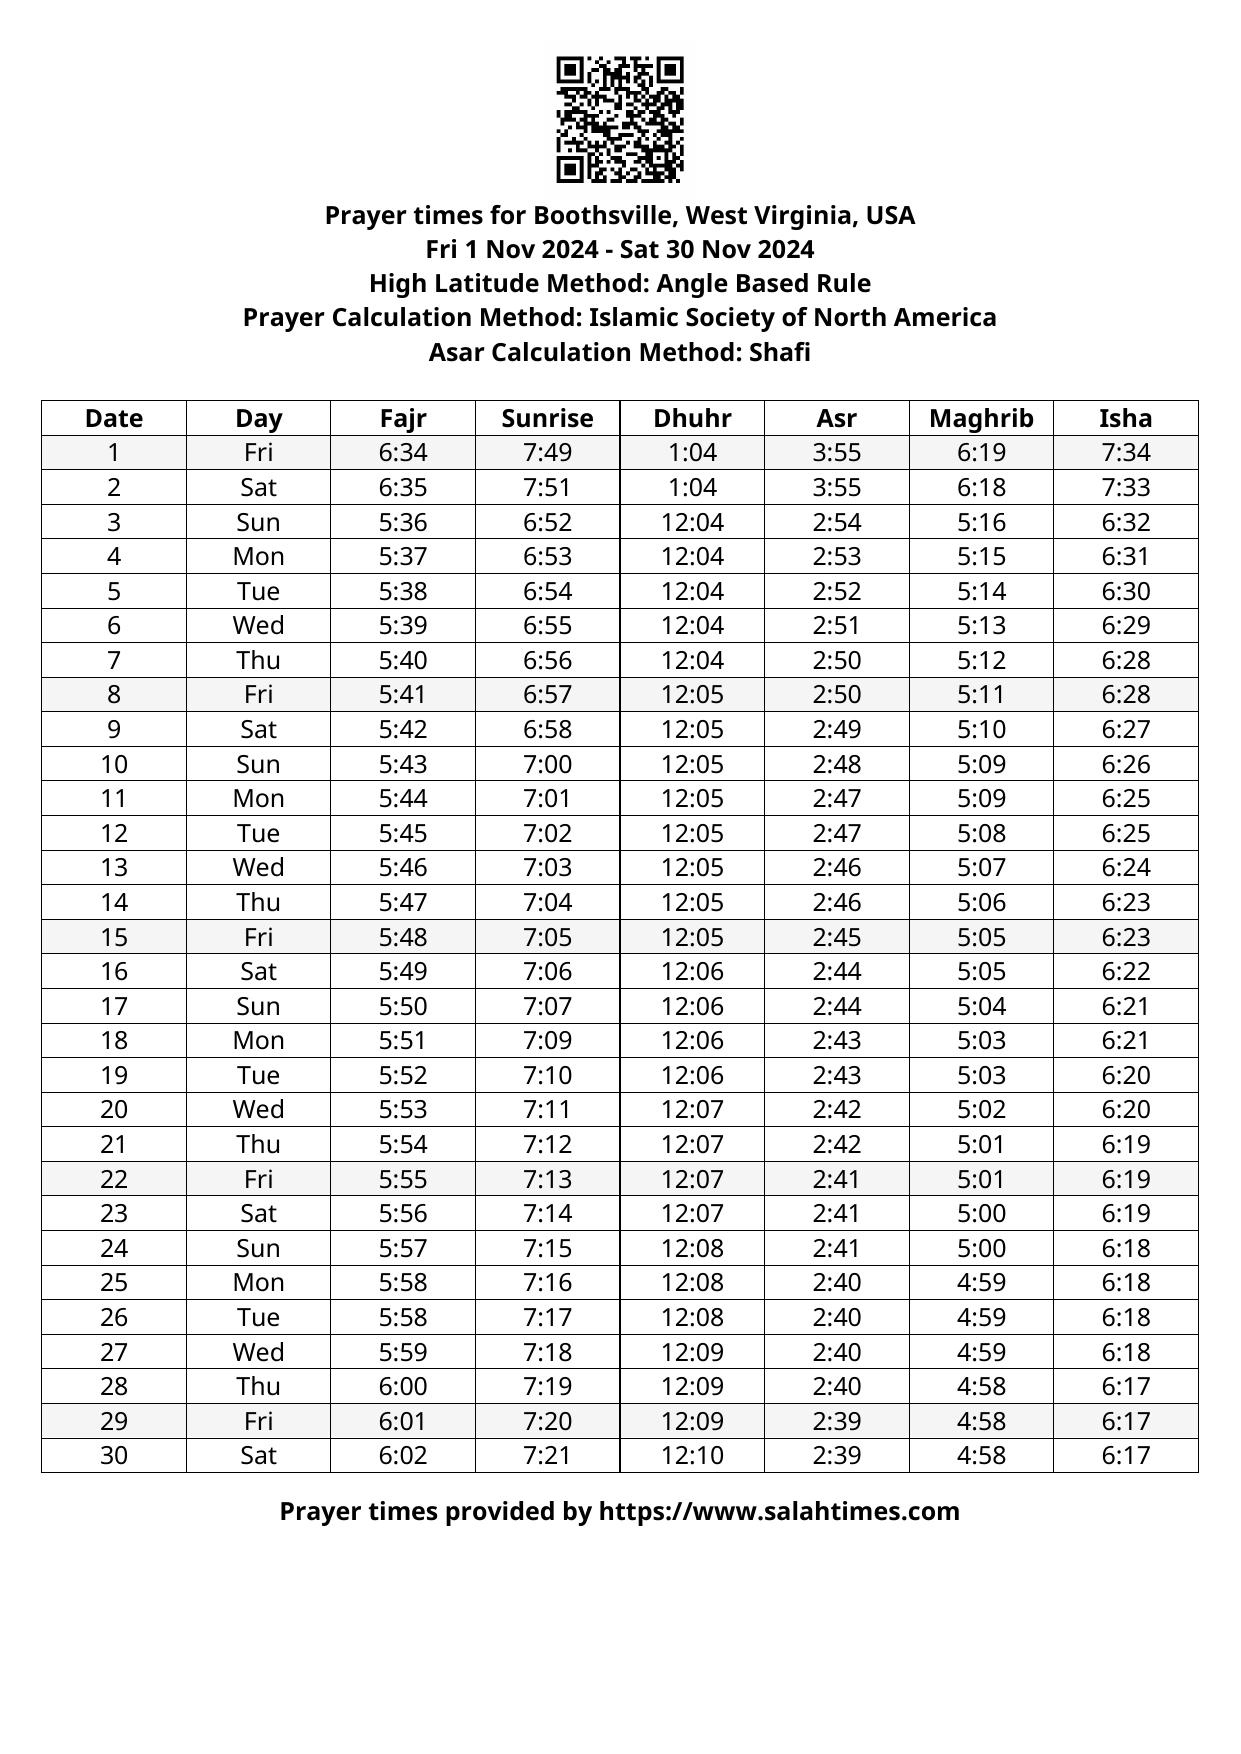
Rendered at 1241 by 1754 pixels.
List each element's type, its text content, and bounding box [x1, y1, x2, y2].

table_cell Fri [187, 1404, 330, 1437]
table_header Asr [765, 401, 909, 434]
table_cell Thu [187, 1127, 330, 1161]
table_cell Thu [187, 643, 330, 677]
table_cell 6:30 [1054, 574, 1198, 607]
table_cell 7:14 [476, 1196, 619, 1230]
table_cell 5:00 [910, 1196, 1053, 1230]
table_cell 5:42 [331, 712, 475, 746]
table_cell 5:51 [331, 1024, 475, 1057]
table_cell 5:10 [910, 712, 1053, 746]
table_cell 6:28 [1054, 643, 1198, 677]
table_cell 2:41 [765, 1231, 909, 1264]
table_cell Fri [187, 1162, 330, 1195]
table_cell 12:04 [621, 574, 764, 607]
table_cell 7:34 [1054, 436, 1198, 469]
table_cell 2:46 [765, 851, 909, 884]
table_cell 2:49 [765, 712, 909, 746]
table_cell 5:49 [331, 954, 475, 988]
table_cell 21 [42, 1127, 186, 1161]
table_cell 18 [42, 1024, 186, 1057]
table_cell Fri [187, 436, 330, 469]
table_cell Sat [187, 954, 330, 988]
table_cell 11 [42, 781, 186, 815]
table_cell 4:59 [910, 1266, 1053, 1299]
table_cell 5:39 [331, 609, 475, 642]
table_cell 5:50 [331, 989, 475, 1022]
table_cell 6:20 [1054, 1093, 1198, 1126]
table_cell 5:15 [910, 539, 1053, 573]
table_cell 5:57 [331, 1231, 475, 1264]
table_cell 5:56 [331, 1196, 475, 1230]
table_cell 5:01 [910, 1162, 1053, 1195]
table_cell 12:07 [621, 1196, 764, 1230]
table_cell 12:05 [621, 885, 764, 919]
table_cell 6:32 [1054, 505, 1198, 538]
table_cell 2:47 [765, 781, 909, 815]
table_cell Sat [187, 712, 330, 746]
table_header Isha [1054, 401, 1198, 434]
table_cell 6:19 [1054, 1196, 1198, 1230]
table_cell 5:58 [331, 1266, 475, 1299]
table_cell 6:28 [1054, 678, 1198, 711]
table_cell 12:09 [621, 1404, 764, 1437]
table_header Date [42, 401, 186, 434]
table_cell 7:19 [476, 1369, 619, 1403]
table_cell 12:04 [621, 539, 764, 573]
table_cell Tue [187, 1300, 330, 1334]
table_cell Wed [187, 609, 330, 642]
table_cell 2:39 [765, 1439, 909, 1472]
table_cell 6:20 [1054, 1058, 1198, 1092]
text Asar Calculation Method: Shafi [42, 334, 1198, 368]
table_cell Mon [187, 539, 330, 573]
table_cell 6:34 [331, 436, 475, 469]
table_cell 5:52 [331, 1058, 475, 1092]
table_cell Sun [187, 505, 330, 538]
table_cell 5:45 [331, 816, 475, 849]
table_cell 7:03 [476, 851, 619, 884]
table_cell 2 [42, 470, 186, 504]
table_cell 12:05 [621, 920, 764, 953]
table_cell 6:23 [1054, 885, 1198, 919]
table_cell 5 [42, 574, 186, 607]
table_cell 2:43 [765, 1058, 909, 1092]
table_cell 24 [42, 1231, 186, 1264]
table_cell 5:40 [331, 643, 475, 677]
table_cell 1:04 [621, 436, 764, 469]
table_cell 5:04 [910, 989, 1053, 1022]
text Prayer times provided by https://www.salahtimes.com [42, 1494, 1198, 1528]
table_cell 7:10 [476, 1058, 619, 1092]
table_cell 7:11 [476, 1093, 619, 1126]
text High Latitude Method: Angle Based Rule [42, 266, 1198, 300]
table_cell 2:41 [765, 1162, 909, 1195]
table_cell 5:37 [331, 539, 475, 573]
table_cell 5:05 [910, 954, 1053, 988]
table_cell 5:14 [910, 574, 1053, 607]
table_cell Tue [187, 1058, 330, 1092]
table_cell 5:11 [910, 678, 1053, 711]
table_cell 12:06 [621, 989, 764, 1022]
table_cell Wed [187, 1335, 330, 1368]
table_cell 5:09 [910, 781, 1053, 815]
table_cell 5:07 [910, 851, 1053, 884]
table_cell 7:21 [476, 1439, 619, 1472]
table_cell 3 [42, 505, 186, 538]
table_cell 6:17 [1054, 1404, 1198, 1437]
table_cell 12:05 [621, 851, 764, 884]
table_cell 6:18 [1054, 1335, 1198, 1368]
table_header Sunrise [476, 401, 619, 434]
table_header Day [187, 401, 330, 434]
table_cell 7:13 [476, 1162, 619, 1195]
table_cell 6:01 [331, 1404, 475, 1437]
table_cell Sun [187, 989, 330, 1022]
table_cell 2:45 [765, 920, 909, 953]
table_cell 1 [42, 436, 186, 469]
table_cell 6:18 [1054, 1300, 1198, 1334]
table_cell 2:42 [765, 1127, 909, 1161]
table_cell 5:36 [331, 505, 475, 538]
table_cell 12:05 [621, 816, 764, 849]
table_cell 5:47 [331, 885, 475, 919]
table_cell 20 [42, 1093, 186, 1126]
table_cell 2:41 [765, 1196, 909, 1230]
table_cell 6:53 [476, 539, 619, 573]
table_cell Wed [187, 851, 330, 884]
table_cell Sat [187, 1196, 330, 1230]
table_cell 12:04 [621, 643, 764, 677]
table_cell 12:04 [621, 505, 764, 538]
table_cell Fri [187, 678, 330, 711]
table_cell Tue [187, 574, 330, 607]
table_cell 6:25 [1054, 816, 1198, 849]
table_cell Sat [187, 470, 330, 504]
table_cell 4:59 [910, 1335, 1053, 1368]
table_cell 5:13 [910, 609, 1053, 642]
table_cell 26 [42, 1300, 186, 1334]
table_cell 7:01 [476, 781, 619, 815]
table_cell 4 [42, 539, 186, 573]
table_cell Thu [187, 1369, 330, 1403]
table_cell 7:05 [476, 920, 619, 953]
table_cell 6:02 [331, 1439, 475, 1472]
table_cell 7:09 [476, 1024, 619, 1057]
table_cell 7:33 [1054, 470, 1198, 504]
table_cell 12:04 [621, 609, 764, 642]
table_cell Thu [187, 885, 330, 919]
table_cell 5:53 [331, 1093, 475, 1126]
table_cell 2:40 [765, 1266, 909, 1299]
table_cell Tue [187, 816, 330, 849]
table_cell 6:52 [476, 505, 619, 538]
table_cell 5:00 [910, 1231, 1053, 1264]
table_cell 4:58 [910, 1404, 1053, 1437]
table_cell 12:08 [621, 1300, 764, 1334]
table_cell 2:39 [765, 1404, 909, 1437]
table_cell 5:44 [331, 781, 475, 815]
table_cell Mon [187, 1266, 330, 1299]
table_cell 2:50 [765, 678, 909, 711]
table_cell 7:12 [476, 1127, 619, 1161]
table_cell 5:03 [910, 1024, 1053, 1057]
table_cell Mon [187, 1024, 330, 1057]
table_cell Fri [187, 920, 330, 953]
table_cell 5:02 [910, 1093, 1053, 1126]
table_cell 7:16 [476, 1266, 619, 1299]
table_cell 12:07 [621, 1127, 764, 1161]
table_cell 5:01 [910, 1127, 1053, 1161]
table_cell 25 [42, 1266, 186, 1299]
table_cell 12:09 [621, 1369, 764, 1403]
table_cell 12:10 [621, 1439, 764, 1472]
table_cell 2:44 [765, 954, 909, 988]
table_cell 7:04 [476, 885, 619, 919]
table_header Fajr [331, 401, 475, 434]
table_cell 5:43 [331, 747, 475, 780]
table_cell 9 [42, 712, 186, 746]
table_cell 19 [42, 1058, 186, 1092]
table_cell 12:09 [621, 1335, 764, 1368]
table_cell 2:51 [765, 609, 909, 642]
table_header Dhuhr [621, 401, 764, 434]
table_cell 3:55 [765, 470, 909, 504]
table_cell 14 [42, 885, 186, 919]
table_cell 2:40 [765, 1369, 909, 1403]
table_cell 12 [42, 816, 186, 849]
table_cell 6:22 [1054, 954, 1198, 988]
table_cell 6:26 [1054, 747, 1198, 780]
table_cell Sat [187, 1439, 330, 1472]
table_cell 22 [42, 1162, 186, 1195]
table_cell 2:48 [765, 747, 909, 780]
table_cell 12:06 [621, 1024, 764, 1057]
table_cell 2:54 [765, 505, 909, 538]
table_cell 7:00 [476, 747, 619, 780]
table_cell Wed [187, 1093, 330, 1126]
table_cell 12:06 [621, 1058, 764, 1092]
table_cell 6:24 [1054, 851, 1198, 884]
table_cell 12:05 [621, 747, 764, 780]
table_cell 2:53 [765, 539, 909, 573]
table_cell 6:19 [1054, 1162, 1198, 1195]
table_cell 7:15 [476, 1231, 619, 1264]
table_cell 3:55 [765, 436, 909, 469]
table_cell 2:50 [765, 643, 909, 677]
table_cell 6:23 [1054, 920, 1198, 953]
table_cell 6:21 [1054, 1024, 1198, 1057]
table_cell 6:00 [331, 1369, 475, 1403]
table_cell 5:06 [910, 885, 1053, 919]
picture [542, 41, 699, 198]
table_cell 2:44 [765, 989, 909, 1022]
table_cell 12:08 [621, 1231, 764, 1264]
table_cell 6:21 [1054, 989, 1198, 1022]
table_cell 30 [42, 1439, 186, 1472]
table_cell 15 [42, 920, 186, 953]
table_cell 2:43 [765, 1024, 909, 1057]
text Prayer Calculation Method: Islamic Society of North America [42, 300, 1198, 334]
table_cell 5:54 [331, 1127, 475, 1161]
table_cell 6:18 [1054, 1231, 1198, 1264]
table_cell 6:19 [1054, 1127, 1198, 1161]
table_cell 6:58 [476, 712, 619, 746]
table_cell 2:52 [765, 574, 909, 607]
table_cell 6:54 [476, 574, 619, 607]
table_cell 5:38 [331, 574, 475, 607]
table_cell 12:07 [621, 1093, 764, 1126]
table_cell 29 [42, 1404, 186, 1437]
table_cell 7:51 [476, 470, 619, 504]
table_cell 23 [42, 1196, 186, 1230]
table_cell 6:29 [1054, 609, 1198, 642]
table_cell 12:07 [621, 1162, 764, 1195]
table_cell 6:55 [476, 609, 619, 642]
table_cell 6:17 [1054, 1369, 1198, 1403]
table_cell 6 [42, 609, 186, 642]
table_cell 2:40 [765, 1335, 909, 1368]
table_cell 2:46 [765, 885, 909, 919]
table_cell 5:16 [910, 505, 1053, 538]
table_header Maghrib [910, 401, 1053, 434]
table_cell 12:06 [621, 954, 764, 988]
table_cell Sun [187, 1231, 330, 1264]
table_cell 27 [42, 1335, 186, 1368]
table_cell 7:06 [476, 954, 619, 988]
table_cell 6:57 [476, 678, 619, 711]
table_cell 8 [42, 678, 186, 711]
table_cell 4:59 [910, 1300, 1053, 1334]
table_cell 5:59 [331, 1335, 475, 1368]
table_cell 7:07 [476, 989, 619, 1022]
table_cell 7:20 [476, 1404, 619, 1437]
table_cell 6:56 [476, 643, 619, 677]
table_cell 7:17 [476, 1300, 619, 1334]
table_cell 5:46 [331, 851, 475, 884]
table_cell 6:25 [1054, 781, 1198, 815]
table_cell 5:55 [331, 1162, 475, 1195]
table_cell 6:18 [910, 470, 1053, 504]
table_cell 6:35 [331, 470, 475, 504]
table_cell 12:05 [621, 712, 764, 746]
table_cell 2:42 [765, 1093, 909, 1126]
table_cell 12:05 [621, 678, 764, 711]
table_cell 7 [42, 643, 186, 677]
table_cell 5:08 [910, 816, 1053, 849]
table_cell 5:48 [331, 920, 475, 953]
table_cell 10 [42, 747, 186, 780]
table_cell 6:27 [1054, 712, 1198, 746]
table_cell 4:58 [910, 1439, 1053, 1472]
table_cell Sun [187, 747, 330, 780]
table_cell 5:05 [910, 920, 1053, 953]
table_cell 6:18 [1054, 1266, 1198, 1299]
table_cell 28 [42, 1369, 186, 1403]
table_cell 2:40 [765, 1300, 909, 1334]
table_cell 13 [42, 851, 186, 884]
table_cell 6:17 [1054, 1439, 1198, 1472]
table_cell Mon [187, 781, 330, 815]
table_cell 12:08 [621, 1266, 764, 1299]
table_cell 6:31 [1054, 539, 1198, 573]
text Fri 1 Nov 2024 - Sat 30 Nov 2024 [42, 232, 1198, 266]
table_cell 16 [42, 954, 186, 988]
table_cell 7:49 [476, 436, 619, 469]
table_cell 7:02 [476, 816, 619, 849]
table_cell 5:12 [910, 643, 1053, 677]
table_cell 5:09 [910, 747, 1053, 780]
table_cell 7:18 [476, 1335, 619, 1368]
table_cell 6:19 [910, 436, 1053, 469]
table_cell 17 [42, 989, 186, 1022]
table_cell 4:58 [910, 1369, 1053, 1403]
text Prayer times for Boothsville, West Virginia, USA [42, 198, 1198, 232]
table_cell 1:04 [621, 470, 764, 504]
table_cell 5:58 [331, 1300, 475, 1334]
table_cell 2:47 [765, 816, 909, 849]
table_cell 5:41 [331, 678, 475, 711]
table_cell 5:03 [910, 1058, 1053, 1092]
table_cell 12:05 [621, 781, 764, 815]
